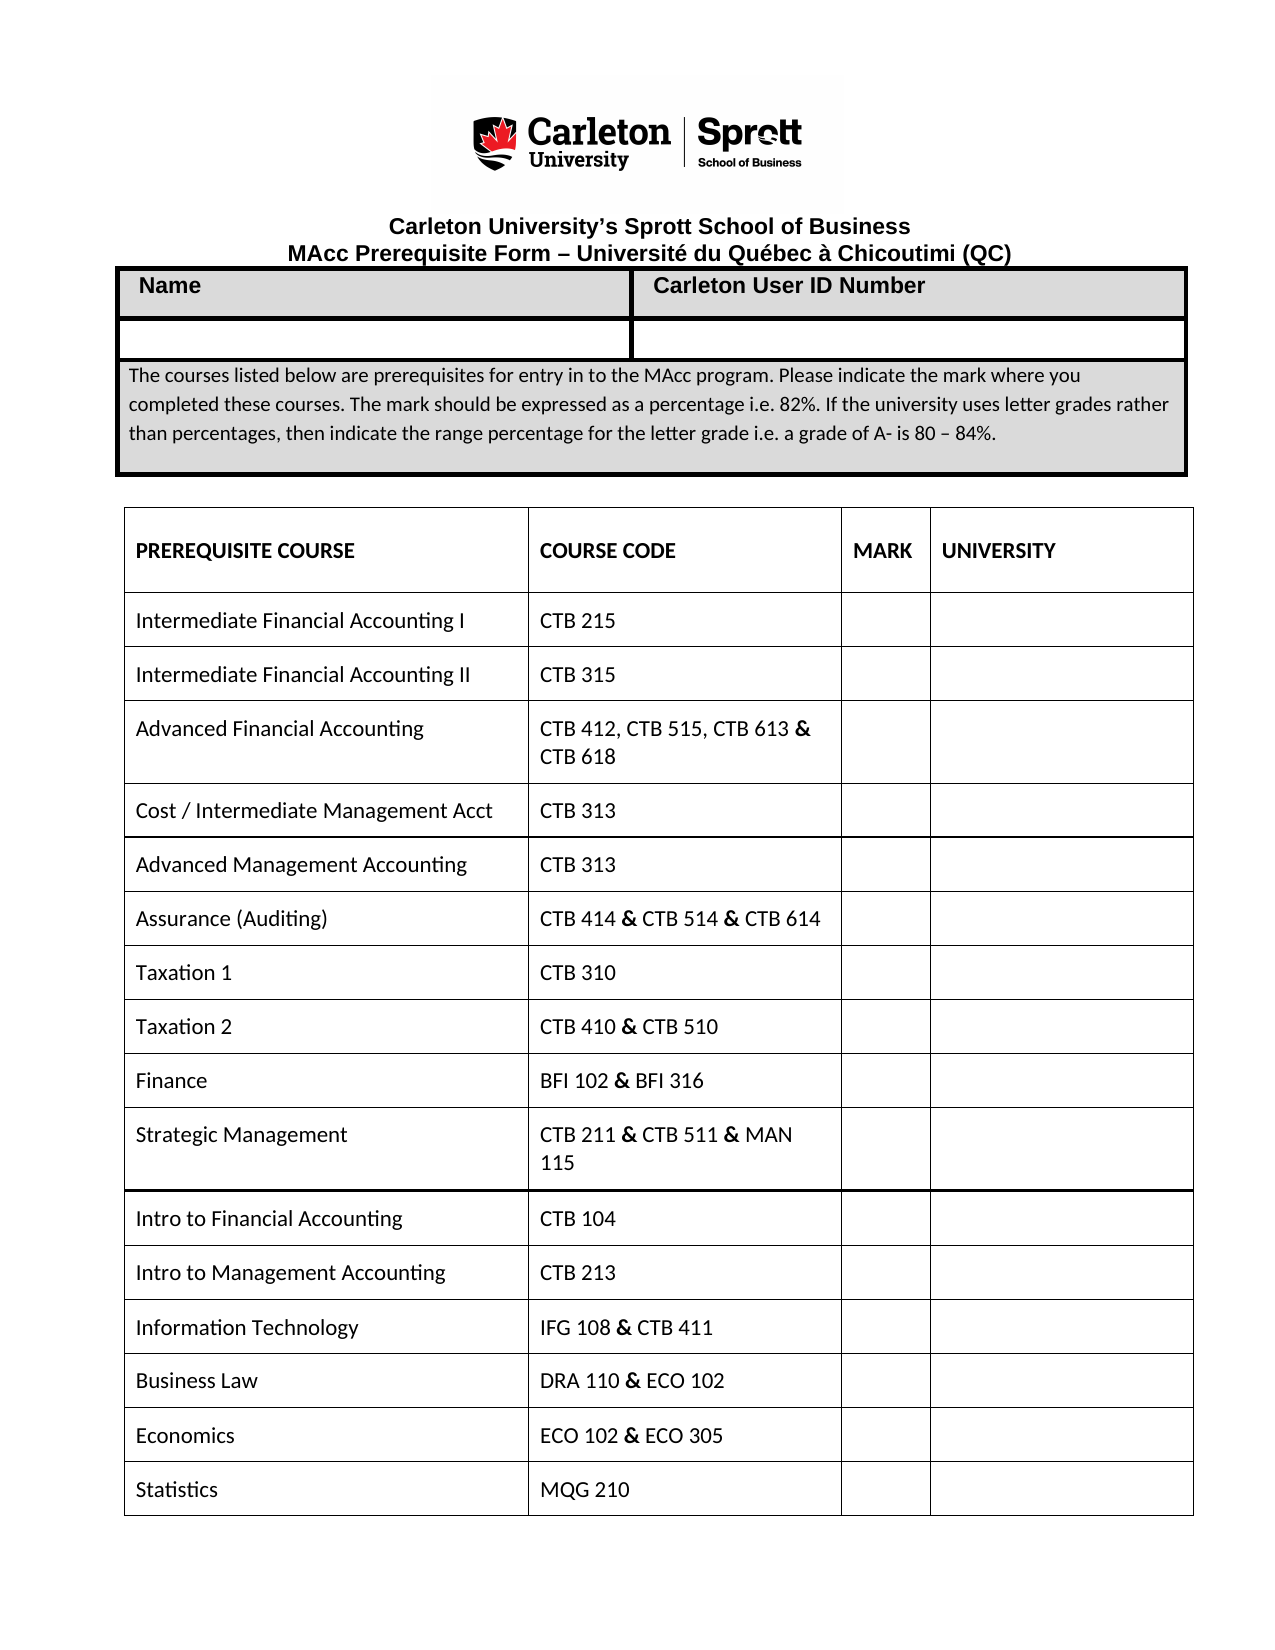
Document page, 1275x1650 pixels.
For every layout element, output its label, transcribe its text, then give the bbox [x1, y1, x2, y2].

table_cell [931, 1408, 1193, 1461]
table_cell [120, 321, 629, 358]
table_header Carleton User ID Number [634, 271, 1184, 316]
table_cell CTB 104 [529, 1192, 841, 1245]
table_cell [842, 701, 930, 782]
table_cell [931, 946, 1193, 999]
table_cell [931, 647, 1193, 700]
table_cell [842, 838, 930, 891]
table_cell Advanced Financial Accounting [125, 701, 528, 782]
table_cell CTB 211 & CTB 511 & MAN 115 [529, 1108, 841, 1189]
table_cell [931, 1462, 1193, 1515]
table_cell [931, 838, 1193, 891]
table_cell [931, 1300, 1193, 1353]
table_header Name [120, 271, 629, 316]
table_cell [842, 1462, 930, 1515]
table_header PREREQUISITE COURSE [125, 508, 528, 592]
table_cell CTB 414 & CTB 514 & CTB 614 [529, 892, 841, 944]
table_cell [931, 593, 1193, 646]
table_cell [842, 593, 930, 646]
table_cell [931, 784, 1193, 836]
table_cell ECO 102 & ECO 305 [529, 1408, 841, 1461]
table_cell [931, 1246, 1193, 1299]
text Carleton University’s Sprott School of Business [118, 213, 1181, 239]
table_cell Intermediate Financial Accounting I [125, 593, 528, 646]
table_cell CTB 315 [529, 647, 841, 700]
text MAcc Prerequisite Form – Université du Québec à Chicoutimi (QC) [118, 239, 1181, 266]
table_cell Intro to Management Accounting [125, 1246, 528, 1299]
table_cell Business Law [125, 1354, 528, 1407]
table_cell Advanced Management Accounting [125, 838, 528, 891]
table_cell [842, 1300, 930, 1353]
table_cell Taxation 2 [125, 1000, 528, 1053]
picture [431, 75, 844, 214]
table_cell [842, 1000, 930, 1053]
table_cell [842, 784, 930, 836]
table_cell [842, 946, 930, 999]
table_cell The courses listed below are prerequisites for entry in to the MAcc program. Please indicate the mark where you completed these courses. The mark should be expressed as a percentage i.e. 82%. If the university uses letter grades rather than percentages, then indicate the range percentage for the letter grade i.e. a grade of A- is 80 – 84%. [120, 362, 1184, 472]
table_cell [931, 1192, 1193, 1245]
table_cell [842, 892, 930, 944]
table_header UNIVERSITY [931, 508, 1193, 592]
table_cell Statistics [125, 1462, 528, 1515]
table_cell CTB 310 [529, 946, 841, 999]
table_cell CTB 213 [529, 1246, 841, 1299]
table_cell [842, 1354, 930, 1407]
table_cell [634, 321, 1184, 358]
table_header COURSE CODE [529, 508, 841, 592]
table_cell Strategic Management [125, 1108, 528, 1189]
table_cell Information Technology [125, 1300, 528, 1353]
table_cell Cost / Intermediate Management Acct [125, 784, 528, 836]
table_cell BFI 102 & BFI 316 [529, 1054, 841, 1107]
table_cell Intro to Financial Accounting [125, 1192, 528, 1245]
table_cell [842, 1054, 930, 1107]
table_cell CTB 215 [529, 593, 841, 646]
table_cell [842, 1408, 930, 1461]
table_cell CTB 313 [529, 784, 841, 836]
table_cell [842, 1192, 930, 1245]
table_cell DRA 110 & ECO 102 [529, 1354, 841, 1407]
table_cell [931, 1054, 1193, 1107]
table_cell [931, 892, 1193, 944]
table_cell CTB 410 & CTB 510 [529, 1000, 841, 1053]
table_cell Taxation 1 [125, 946, 528, 999]
table_cell Assurance (Auditing) [125, 892, 528, 944]
table_header MARK [842, 508, 930, 592]
table_cell MQG 210 [529, 1462, 841, 1515]
table_cell CTB 313 [529, 838, 841, 891]
table_cell IFG 108 & CTB 411 [529, 1300, 841, 1353]
table_cell [842, 647, 930, 700]
table_cell [931, 1000, 1193, 1053]
table_cell CTB 412, CTB 515, CTB 613 & CTB 618 [529, 701, 841, 782]
table_cell Economics [125, 1408, 528, 1461]
table_cell Finance [125, 1054, 528, 1107]
table_cell Intermediate Financial Accounting II [125, 647, 528, 700]
table_cell [931, 1108, 1193, 1189]
table_cell [931, 1354, 1193, 1407]
table_cell [931, 701, 1193, 782]
table_cell [842, 1246, 930, 1299]
table_cell [842, 1108, 930, 1189]
